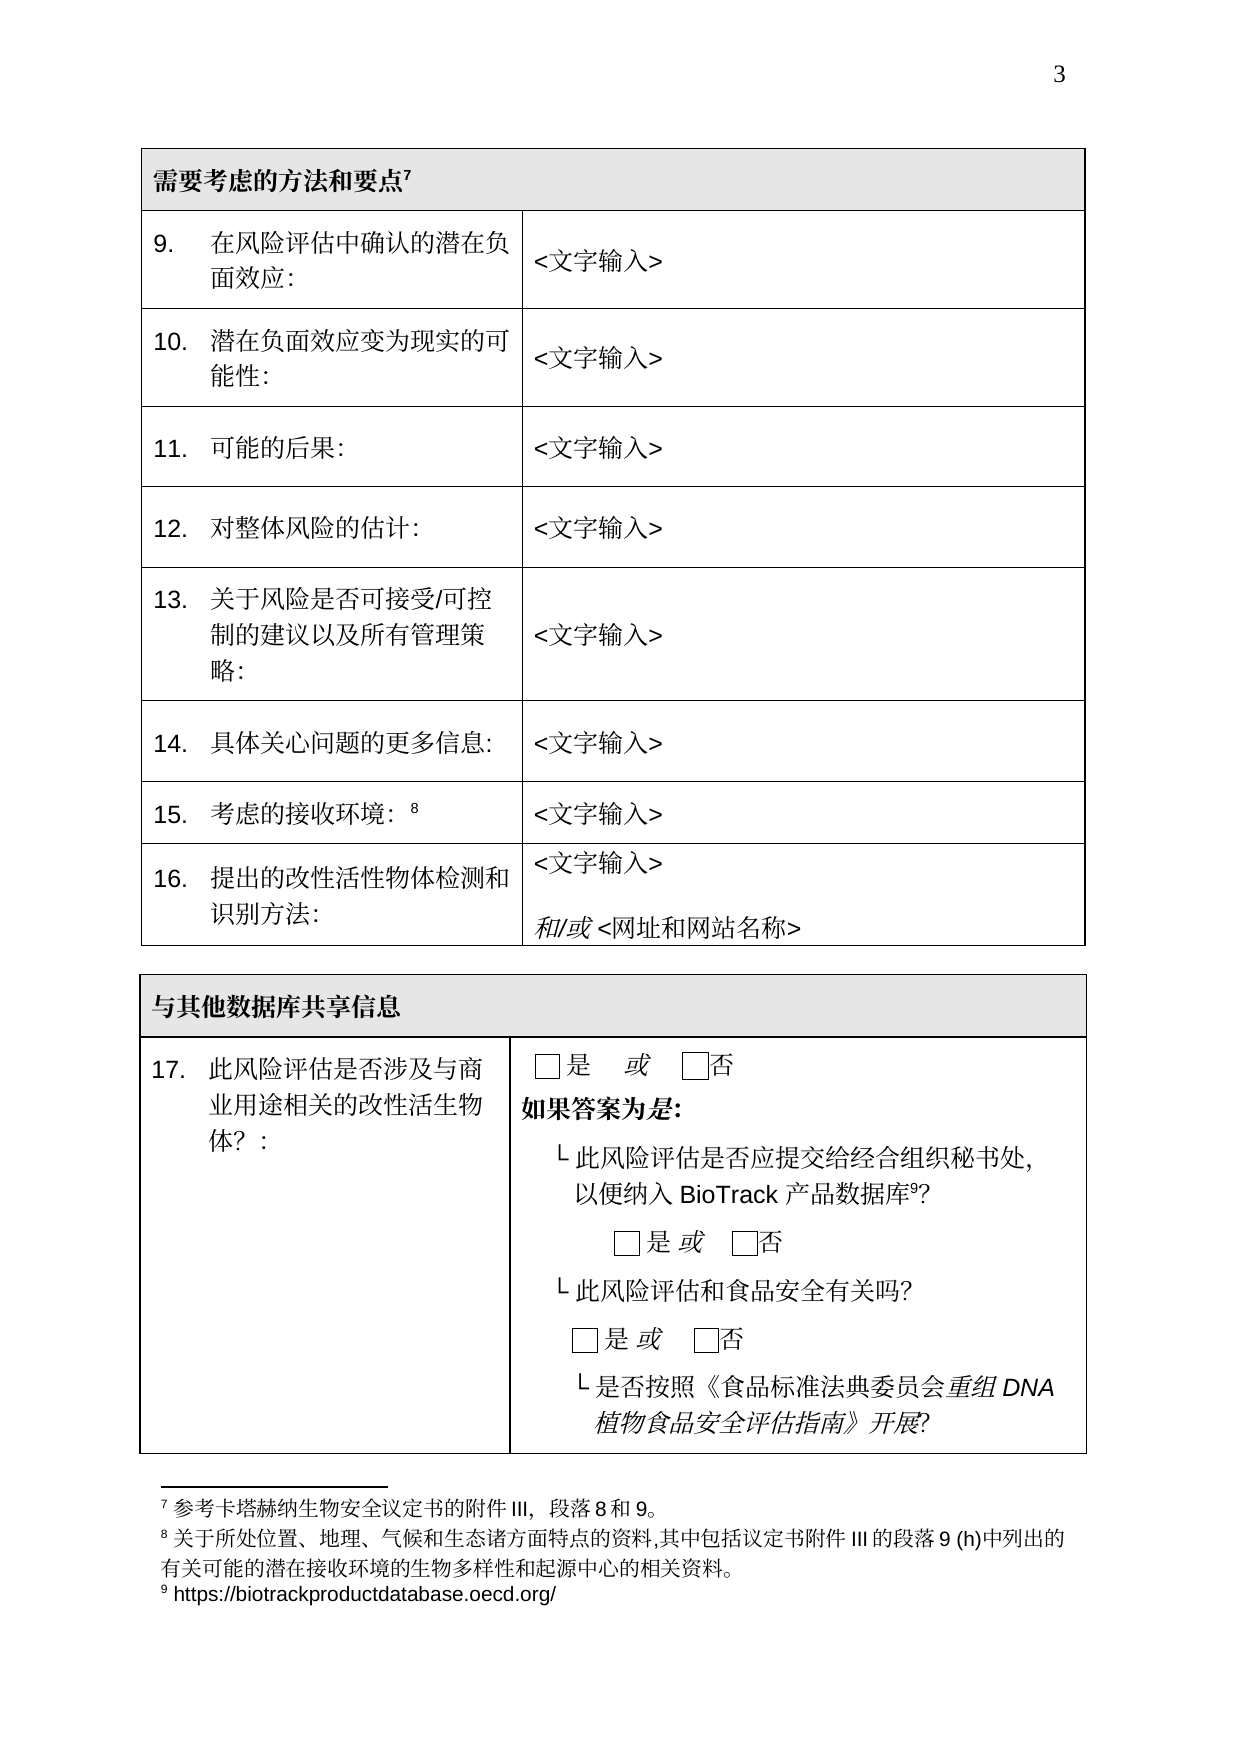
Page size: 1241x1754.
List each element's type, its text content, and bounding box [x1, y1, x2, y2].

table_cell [141, 1038, 509, 1452]
table_cell 对整体风险的估计： [142, 487, 522, 567]
table_header 需要考虑的方法和要点 [142, 149, 1084, 210]
table_cell <文字输入> [523, 568, 1084, 700]
table_cell 潜在负面效应变为现实的可能性： [142, 309, 522, 406]
table_cell 考虑的接收环境： [142, 782, 522, 843]
table_cell <文字输入> [523, 701, 1084, 781]
table_cell 提出的改性活性物体检测和识别方法： [142, 844, 522, 944]
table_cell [511, 1038, 1086, 1452]
table_cell <文字输入> [523, 309, 1084, 406]
table_cell 具体关心问题的更多信息: [142, 701, 522, 781]
table_cell <文字输入> [523, 487, 1084, 567]
table_cell 在风险评估中确认的潜在负面效应： [142, 211, 522, 308]
table_cell <文字输入> 和/或 <网址和网站名称> [523, 844, 1084, 944]
table_cell <文字输入> [523, 211, 1084, 308]
table_cell <文字输入> [523, 407, 1084, 486]
table_cell <文字输入> [523, 782, 1084, 843]
table_cell 可能的后果： [142, 407, 522, 486]
table_cell 关于风险是否可接受/可控制的建议以及所有管理策略： [142, 568, 522, 700]
table_header 与其他数据库共享信息 [141, 975, 1086, 1036]
